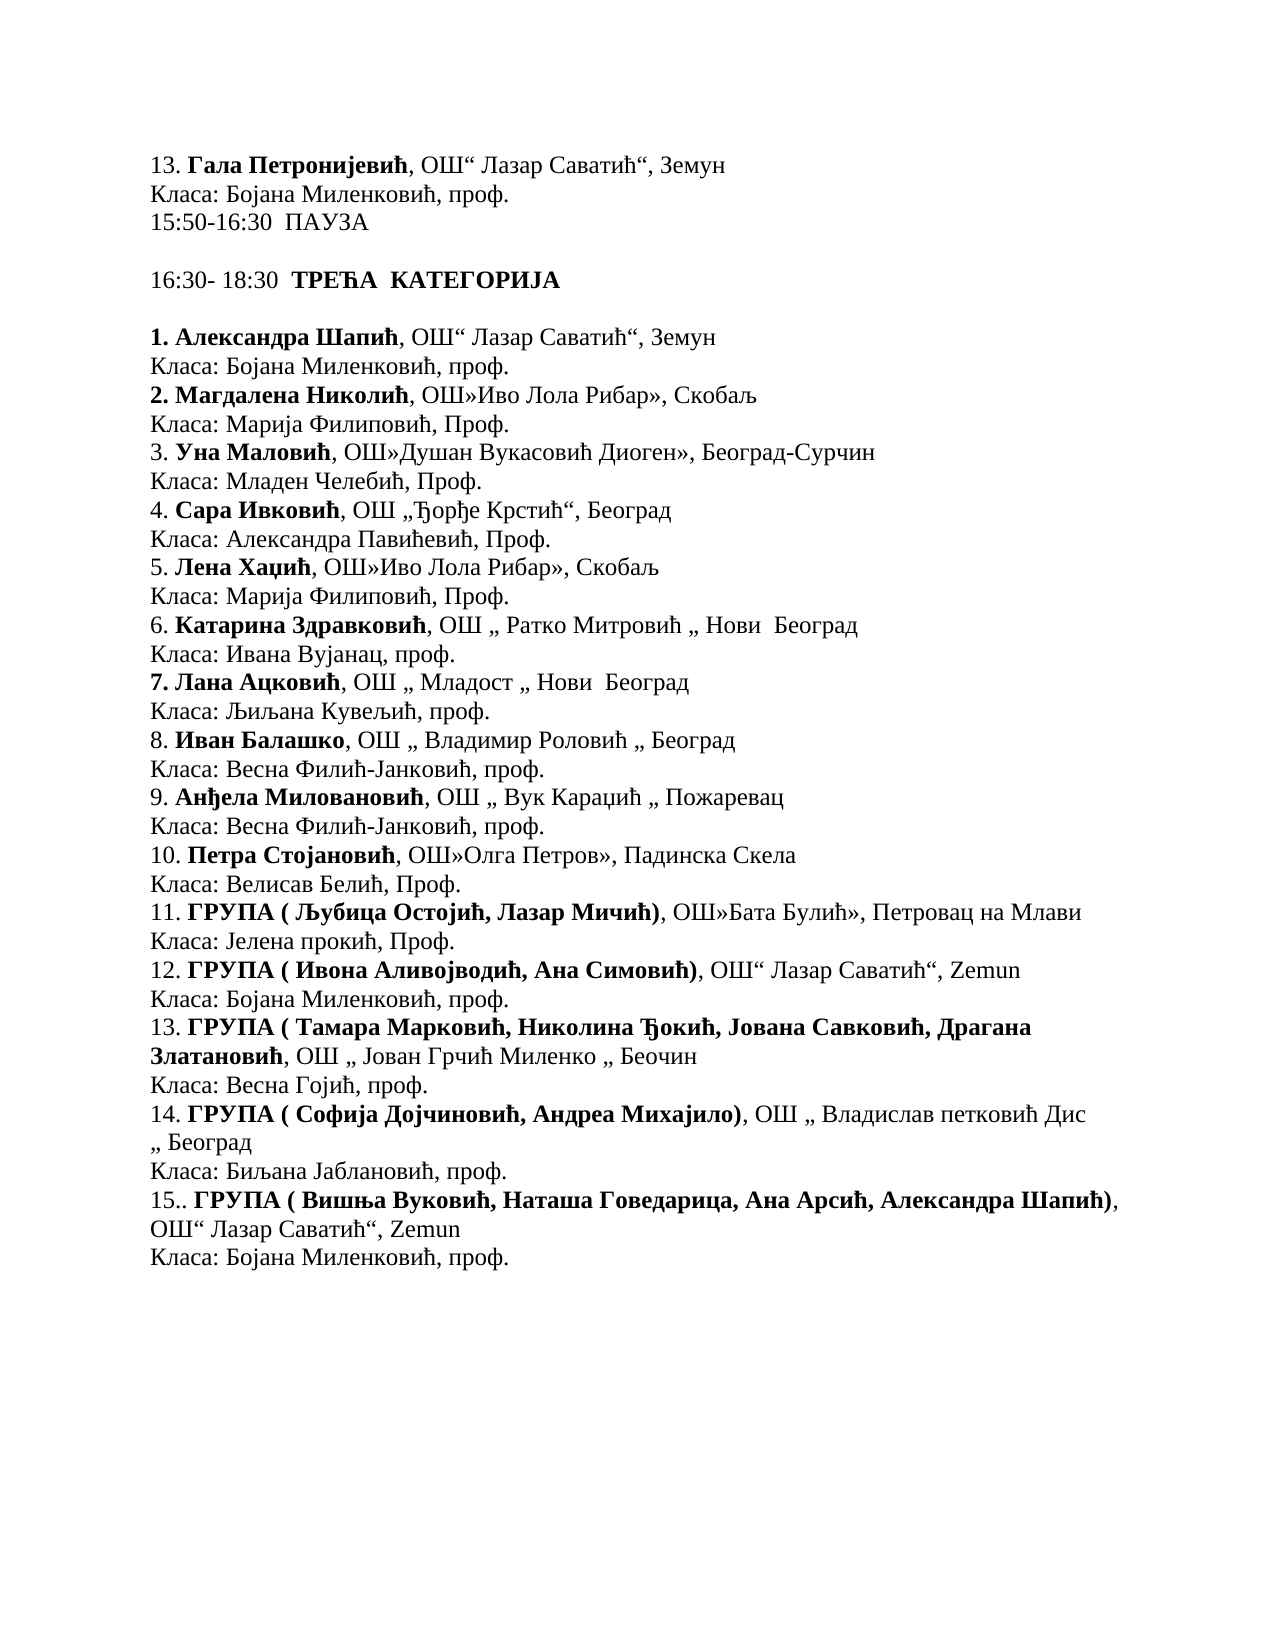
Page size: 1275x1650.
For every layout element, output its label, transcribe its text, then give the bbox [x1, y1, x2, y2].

text Класа: Велисав Белић, Проф. [150, 869, 1125, 897]
text Класа: Весна Филић-Јанковић, проф. [150, 754, 1125, 782]
text 15.. ГРУПА ( Вишња Вуковић, Наташа Говедарица, Ана Арсић, Александра Шапић), ОШ“ Лазар Саватић“, Zemun [150, 1185, 1125, 1242]
text Класа: Марија Филиповић, Проф. [150, 409, 1125, 437]
text 16:30- 18:30 ТРЕЋА КАТЕГОРИЈА [150, 265, 1125, 294]
text Класа: Весна Гојић, проф. [150, 1070, 1125, 1099]
text Класа: Младен Челебић, Проф. [150, 466, 1125, 495]
text Класа: Марија Филиповић, Проф. [150, 581, 1125, 610]
text Класа: Бојана Миленковић, проф. [150, 179, 1125, 207]
text Класа: Љиљана Кувељић, проф. [150, 696, 1125, 725]
text 1. Александра Шапић, ОШ“ Лазар Саватић“, Земун [150, 322, 1125, 351]
text 4. Сара Ивковић, ОШ „Ђорђе Крстић“, Београд [150, 495, 1125, 524]
text 2. Магдалена Николић, ОШ»Иво Лола Рибар», Скобаљ [150, 380, 1125, 409]
text 11. ГРУПА ( Љубица Остојић, Лазар Мичић), ОШ»Бата Булић», Петровац на Млави [150, 897, 1125, 926]
text Класа: Јелена прокић, Проф. [150, 926, 1125, 955]
text 14. ГРУПА ( Софија Дојчиновић, Андреа Михајило), ОШ „ Владислав петковић Дис „ Београд [150, 1099, 1125, 1156]
text Класа: Бојана Миленковић, проф. [150, 984, 1125, 1012]
text Класа: Бојана Миленковић, проф. [150, 351, 1125, 380]
text Класа: Биљана Јаблановић, проф. [150, 1156, 1125, 1185]
text 6. Катарина Здравковић, ОШ „ Ратко Митровић „ Нови Београд [150, 610, 1125, 639]
text 7. Лана Ацковић, ОШ „ Младост „ Нови Београд [150, 667, 1125, 696]
text Класа: Весна Филић-Јанковић, проф. [150, 811, 1125, 840]
text 13. ГРУПА ( Тамара Марковић, Николина Ђокић, Јована Савковић, Драгана Златановић, ОШ „ Јован Грчић Миленко „ Беочин [150, 1012, 1125, 1070]
text Класа: Александра Павићевић, Проф. [150, 524, 1125, 552]
text 12. ГРУПА ( Ивона Аливојводић, Ана Симовић), ОШ“ Лазар Саватић“, Zemun [150, 955, 1125, 984]
text Класа: Ивана Вујанац, проф. [150, 639, 1125, 667]
text 15:50-16:30 ПАУЗА [150, 207, 1125, 236]
text 3. Уна Маловић, ОШ»Душан Вукасовић Диоген», Београд-Сурчин [150, 437, 1125, 466]
text Класа: Бојана Миленковић, проф. [150, 1242, 1125, 1271]
text 13. Гала Петронијевић, ОШ“ Лазар Саватић“, Земун [150, 150, 1125, 179]
text 10. Петра Стојановић, ОШ»Олга Петров», Падинска Скела [150, 840, 1125, 869]
text 9. Анђела Миловановић, ОШ „ Вук Караџић „ Пожаревац [150, 782, 1125, 811]
text 8. Иван Балашко, ОШ „ Владимир Роловић „ Београд [150, 725, 1125, 754]
text 5. Лена Хаџић, ОШ»Иво Лола Рибар», Скобаљ [150, 552, 1125, 581]
